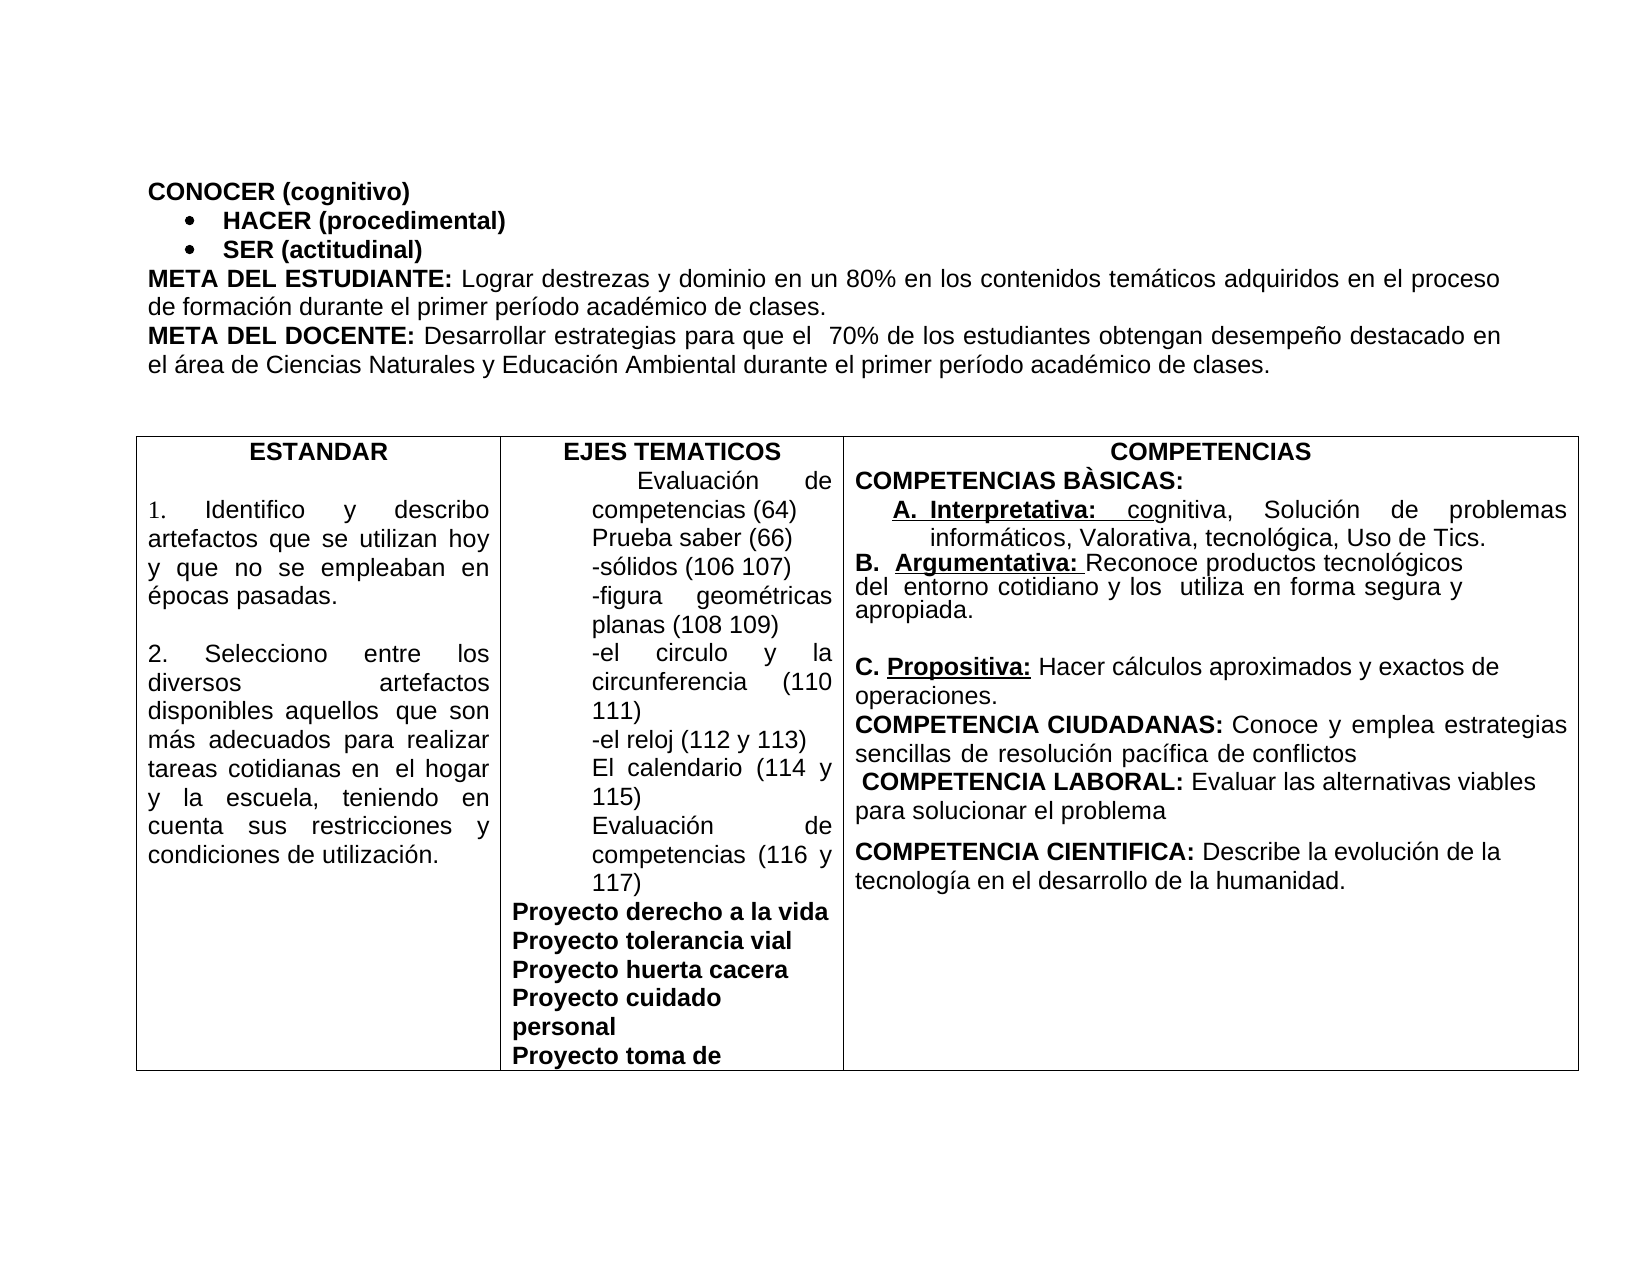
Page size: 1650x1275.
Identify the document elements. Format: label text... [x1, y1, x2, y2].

list SER (actitudinal) [185, 235, 1502, 264]
text CONOCER (cognitivo) [148, 177, 1502, 206]
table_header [501, 437, 843, 1070]
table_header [137, 437, 500, 1070]
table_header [844, 437, 1578, 1070]
text META DEL ESTUDIANTE: Lograr destrezas y dominio en un 80% en los contenidos temáticos adquiridos en el proceso de formación durante el primer período académico de clases. [148, 264, 1502, 321]
list HACER (procedimental) [185, 206, 1502, 235]
text META DEL DOCENTE: Desarrollar estrategias para que el 70% de los estudiantes obtengan desempeño destacado en el área de Ciencias Naturales y Educación Ambiental durante el primer período académico de clases. [148, 321, 1502, 379]
